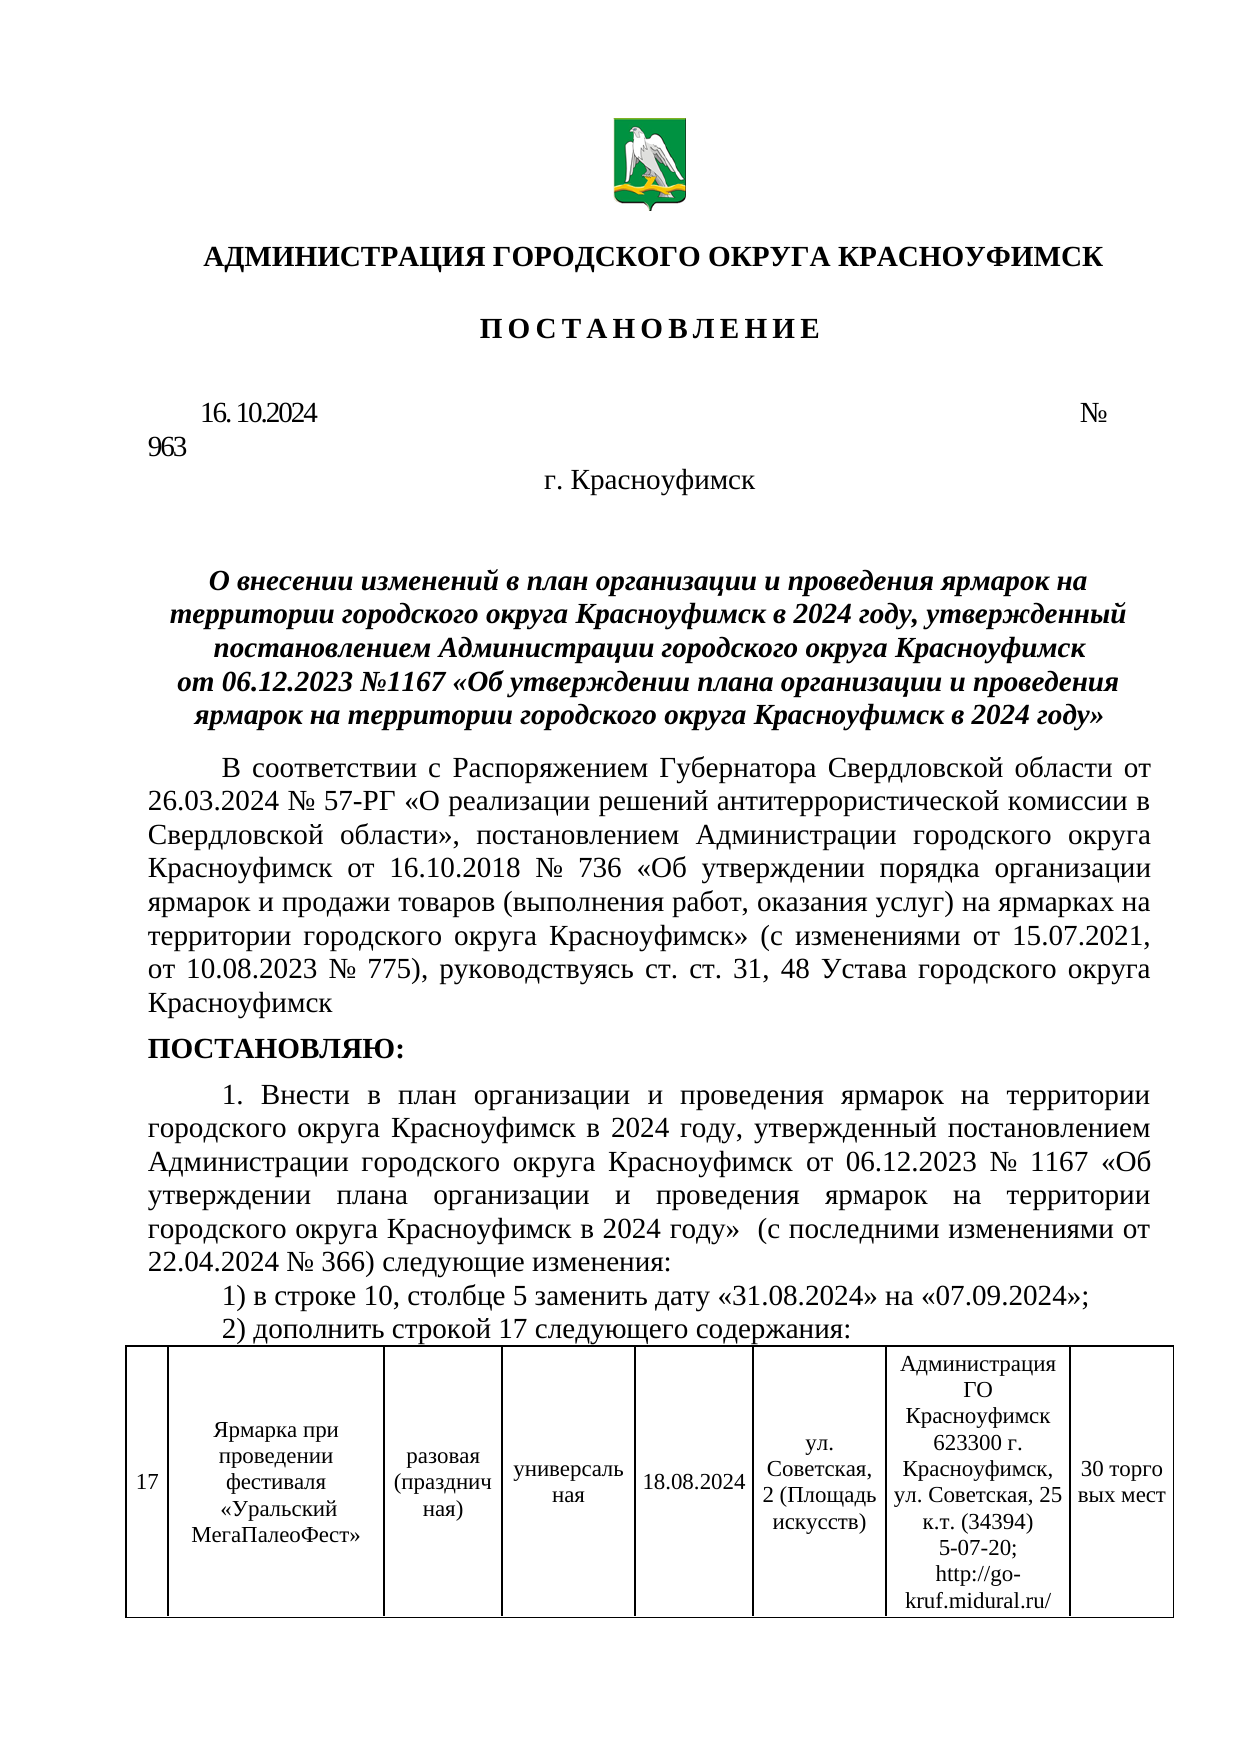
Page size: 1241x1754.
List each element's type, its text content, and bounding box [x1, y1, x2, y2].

text О внесении изменений в план организации и проведения ярмарок на территории городского округа Красноуфимск в 2024 году, утвержденный постановлением Администрации городского округа Красноуфимск [148, 563, 1152, 664]
text 1) в строке 10, столбце 5 заменить дату «31.08.2024» на «07.09.2024»; [148, 1278, 1152, 1312]
table_header 30 торго вых мест [1071, 1347, 1173, 1616]
table_header Администрация ГО Красноуфимск 623300 г. Красноуфимск, ул. Советская, 25 к.т. (34394) 5-07-20; http://go-kruf.midural.ru/ [887, 1347, 1069, 1616]
text ПОСТАНОВЛЕНИЕ [148, 311, 1152, 344]
table_header 17 [127, 1347, 167, 1616]
table_header разовая (праздничная) [385, 1347, 501, 1616]
text 1. Внести в план организации и проведения ярмарок на территории городского округа Красноуфимск в 2024 году, утвержденный постановлением Администрации городского округа Красноуфимск от 06.12.2023 № 1167 «Об утверждении плана организации и проведения ярмарок на территории городского округа Красноуфимск в 2024 году» (с последними изменениями от 22.04.2024 № 366) следующие изменения: [148, 1077, 1152, 1278]
picture [613, 118, 686, 211]
text 16. 10.2024 № 963 [148, 395, 1152, 462]
table_header ул. Советская, 2 (Площадь искусств) [754, 1347, 885, 1616]
text от 06.12.2023 №1167 «Об утверждении плана организации и проведения ярмарок на территории городского округа Красноуфимск в 2024 году» [148, 664, 1152, 731]
text ПОСТАНОВЛЯЮ: [148, 1031, 1152, 1064]
table_header универсальная [503, 1347, 634, 1616]
text АДМИНИСТРАЦИЯ ГОРОДСКОГО ОКРУГА КРАСНОУФИМСК [148, 239, 1152, 273]
text 2) дополнить строкой 17 следующего содержания: [148, 1312, 1152, 1345]
text В соответствии с Распоряжением Губернатора Свердловской области от 26.03.2024 № 57-РГ «О реализации решений антитеррористической комиссии в Свердловской области», постановлением Администрации городского округа Красноуфимск от 16.10.2018 № 736 «Об утверждении порядка организации ярмарок и продажи товаров (выполнения работ, оказания услуг) на ярмарках на территории городского округа Красноуфимск» (с изменениями от 15.07.2021, от 10.08.2023 № 775), руководствуясь ст. ст. 31, 48 Устава городского округа Красноуфимск [148, 750, 1152, 1018]
text г. Красноуфимск [148, 462, 1152, 496]
table_header Ярмарка при проведении фестиваля «Уральский МегаПалеоФест» [169, 1347, 383, 1616]
table_header 18.08.2024 [636, 1347, 752, 1616]
